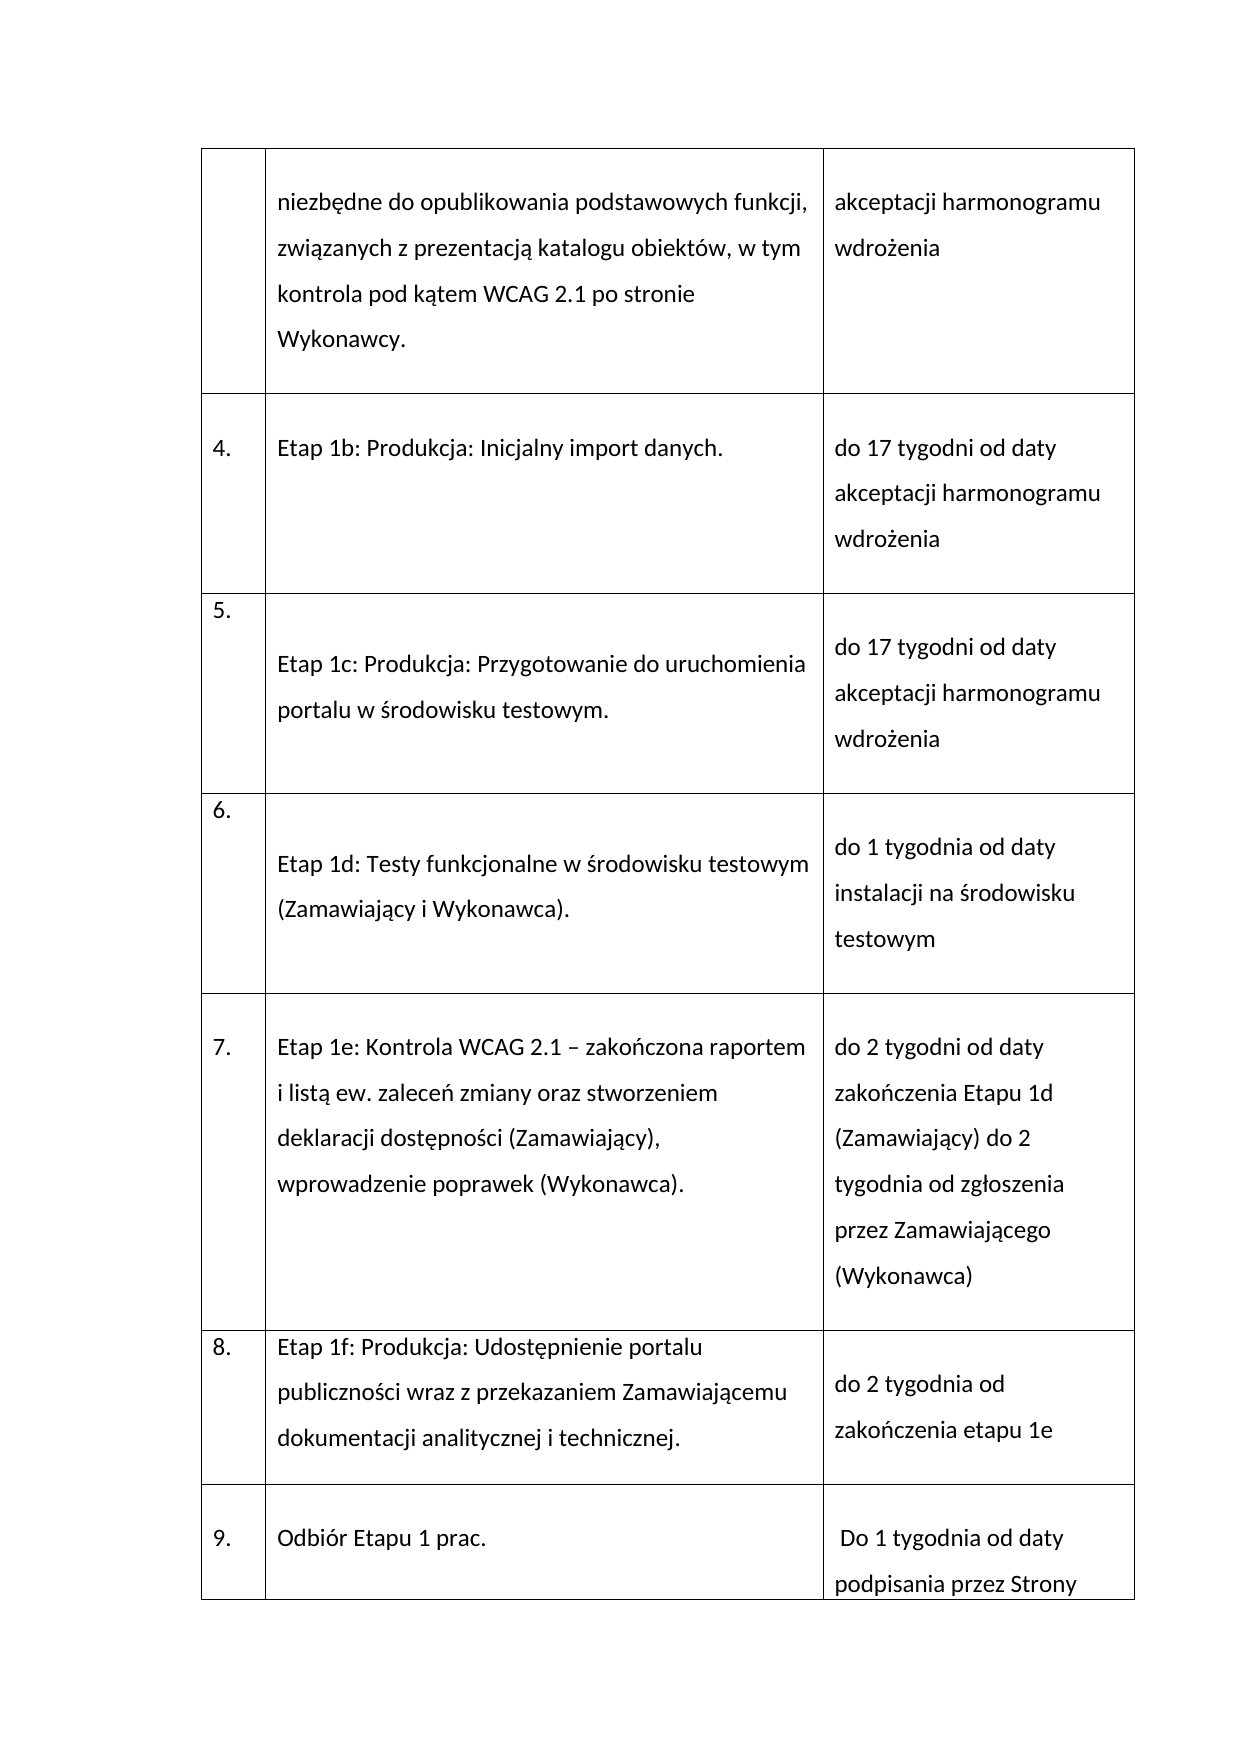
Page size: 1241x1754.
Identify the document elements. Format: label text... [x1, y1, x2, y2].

table_cell 8. [202, 1331, 265, 1484]
table_cell do 17 tygodni od daty akceptacji harmonogramu wdrożenia [824, 394, 1134, 593]
table_cell Etap 1c: Produkcja: Przygotowanie do uruchomienia portalu w środowisku testowym. [266, 594, 823, 793]
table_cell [266, 149, 823, 393]
table_cell do 2 tygodni od daty zakończenia Etapu 1d (Zamawiający) do 2 tygodnia od zgłoszenia przez Zamawiającego (Wykonawca) [824, 994, 1134, 1329]
table_cell do 1 tygodnia od daty instalacji na środowisku testowym [824, 794, 1134, 993]
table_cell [266, 1485, 823, 1598]
table_cell Etap 1e: Kontrola WCAG 2.1 – zakończona raportem i listą ew. zaleceń zmiany oraz stworzeniem deklaracji dostępności (Zamawiający), wprowadzenie poprawek (Wykonawca). [266, 994, 823, 1329]
table_cell 3. [202, 149, 265, 393]
table_cell 4. [202, 394, 265, 593]
table_cell Etap 1f: Produkcja: Udostępnienie portalu publiczności wraz z przekazaniem Zamawiającemu dokumentacji analitycznej i technicznej. [266, 1331, 823, 1484]
table_cell 6. [202, 794, 265, 993]
table_cell Etap 1d: Testy funkcjonalne w środowisku testowym (Zamawiający i Wykonawca). [266, 794, 823, 993]
table_cell Etap 1b: Produkcja: Inicjalny import danych. [266, 394, 823, 593]
table_cell 9. [202, 1485, 265, 1598]
table_cell 5. [202, 594, 265, 793]
table_cell do 2 tygodnia od zakończenia etapu 1e [824, 1331, 1134, 1484]
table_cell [824, 1485, 1134, 1598]
table_cell 7. [202, 994, 265, 1329]
table_cell do 17 tygodni od daty akceptacji harmonogramu wdrożenia [824, 594, 1134, 793]
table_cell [824, 149, 1134, 393]
